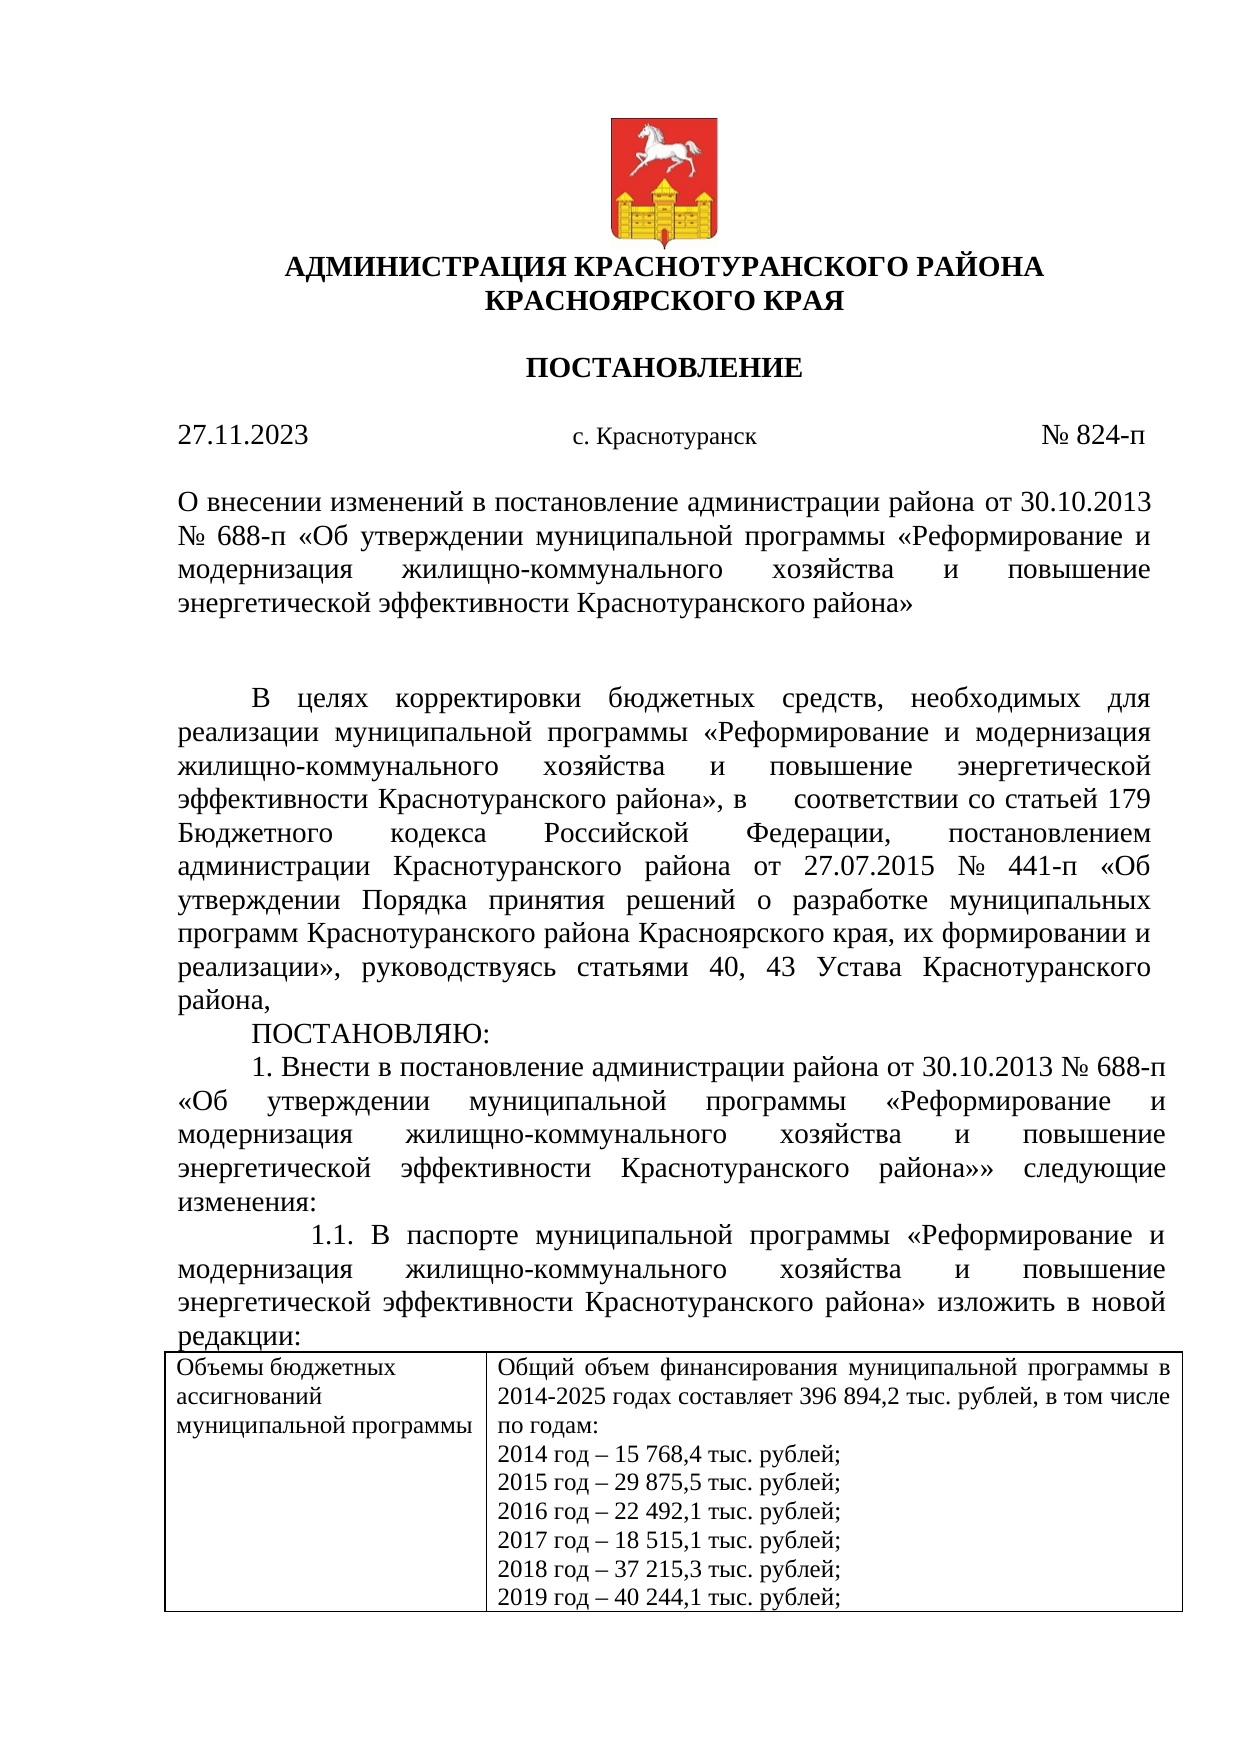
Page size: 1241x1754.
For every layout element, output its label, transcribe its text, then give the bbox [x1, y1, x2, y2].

text 1.1. В паспорте муниципальной программы «Реформирование и модернизация жилищно-коммунального хозяйства и повышение энергетической эффективности Краснотуранского района» изложить в новой редакции: [177, 1217, 1167, 1351]
text АДМИНИСТРАЦИЯ КРАСНОТУРАНСКОГО РАЙОНА [177, 249, 1152, 283]
picture [611, 118, 718, 250]
text О внесении изменений в постановление администрации района от 30.10.2013 № 688-п «Об утверждении муниципальной программы «Реформирование и модернизация жилищно-коммунального хозяйства и повышение энергетической эффективности Краснотуранского района» [177, 484, 1152, 618]
text В целях корректировки бюджетных средств, необходимых для реализации муниципальной программы «Реформирование и модернизация жилищно-коммунального хозяйства и повышение энергетической эффективности Краснотуранского района», в соответствии со статьей 179 Бюджетного кодекса Российской Федерации, постановлением администрации Краснотуранского района от 27.07.2015 № 441-п «Об утверждении Порядка принятия решений о разработке муниципальных программ Краснотуранского района Красноярского края, их формировании и реализации», руководствуясь статьями 40, 43 Устава Краснотуранского района, [177, 681, 1152, 1016]
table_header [166, 1353, 486, 1611]
text ПОСТАНОВЛЯЮ: [177, 1016, 1152, 1049]
text КРАСНОЯРСКОГО КРАЯ [177, 283, 1152, 316]
text 1. Внести в постановление администрации района от 30.10.2013 № 688-п «Об утверждении муниципальной программы «Реформирование и модернизация жилищно-коммунального хозяйства и повышение энергетической эффективности Краснотуранского района»» следующие изменения: [177, 1049, 1167, 1217]
text ПОСТАНОВЛЕНИЕ [177, 350, 1152, 383]
text 27.11.2023 с. Краснотуранск № 824-п [177, 417, 1152, 451]
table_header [487, 1353, 1182, 1611]
